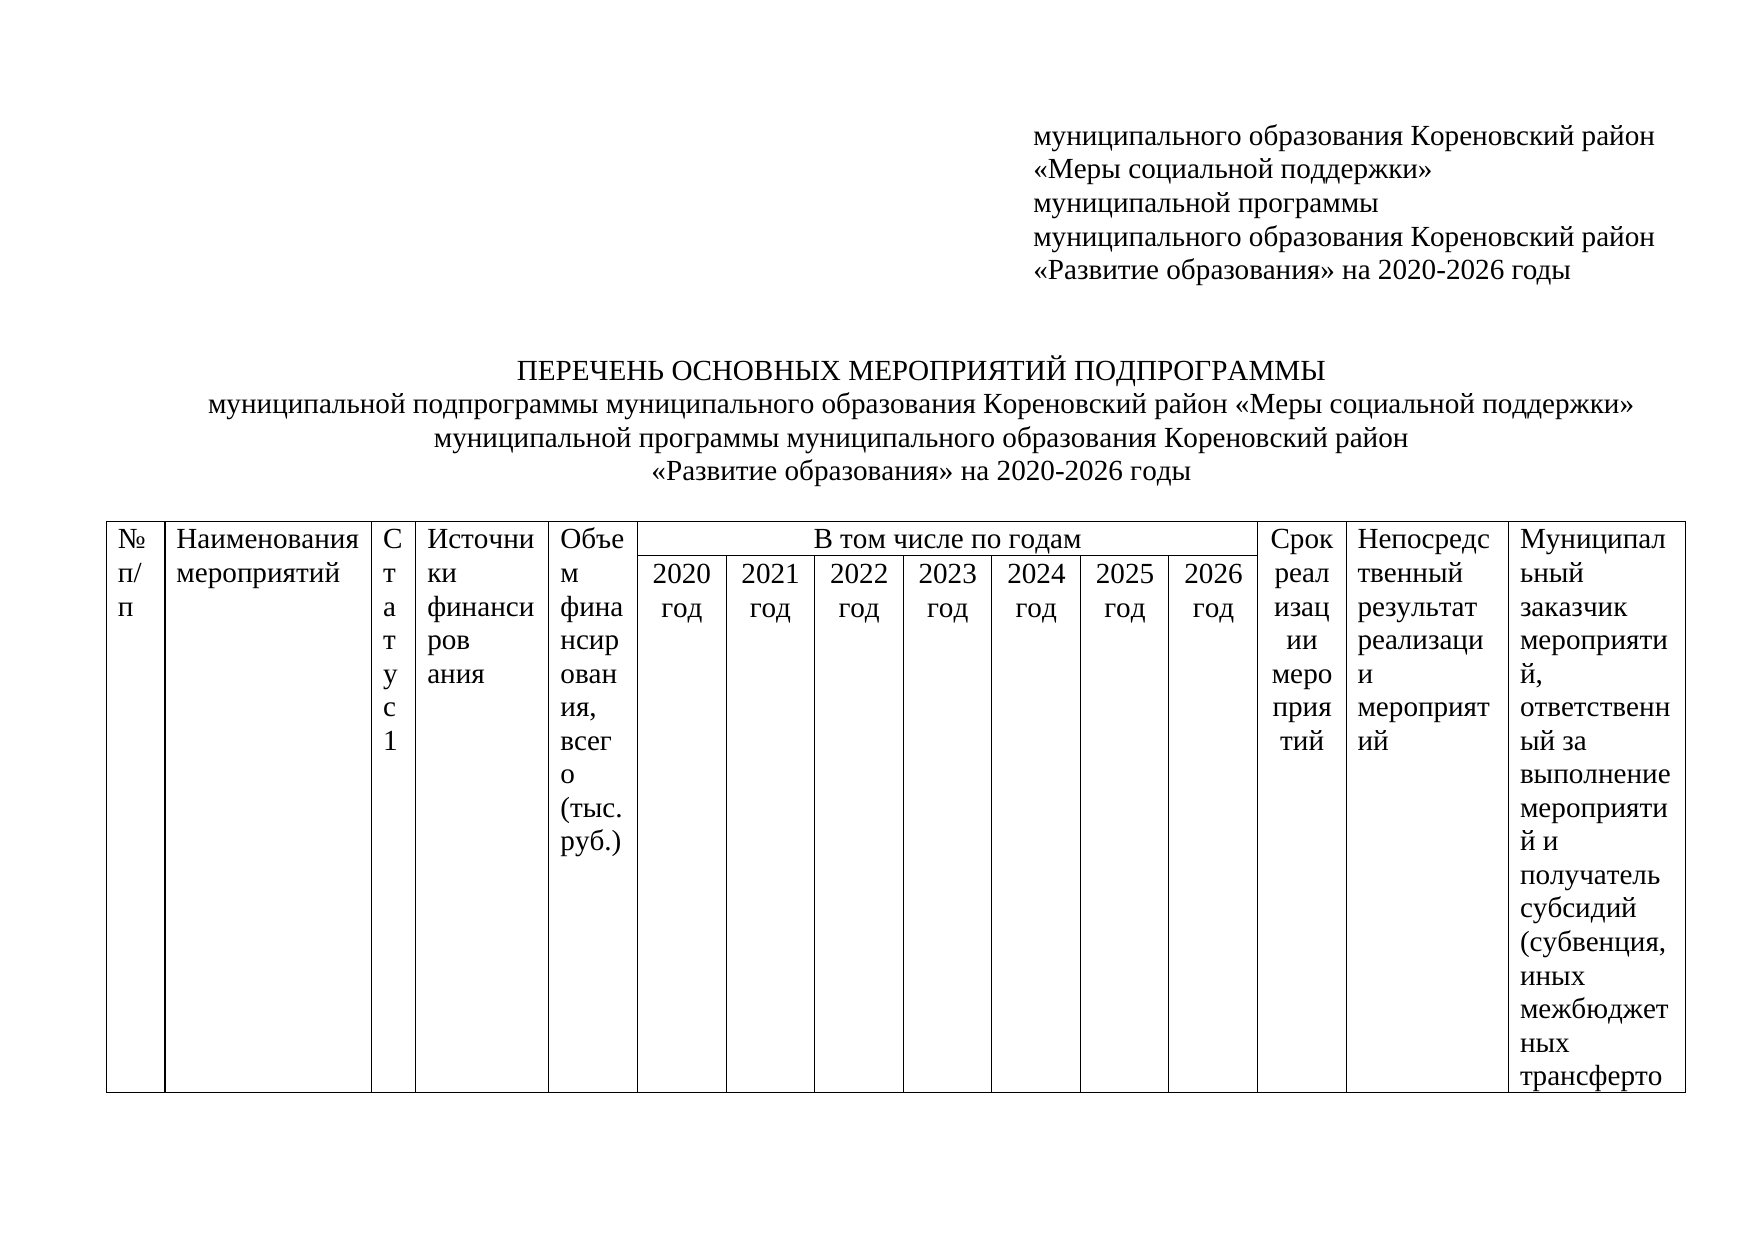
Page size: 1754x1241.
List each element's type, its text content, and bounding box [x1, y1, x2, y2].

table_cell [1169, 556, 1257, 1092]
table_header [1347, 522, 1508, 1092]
text муниципальной подпрограммы муниципального образования Кореновский район «Меры социальной поддержки» муниципальной программы муниципального образования Кореновский район [177, 386, 1665, 453]
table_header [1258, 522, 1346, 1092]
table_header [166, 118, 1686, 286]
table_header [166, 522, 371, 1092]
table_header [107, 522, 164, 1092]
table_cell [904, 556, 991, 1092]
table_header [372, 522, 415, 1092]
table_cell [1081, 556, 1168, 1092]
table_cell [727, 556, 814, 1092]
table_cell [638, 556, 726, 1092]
text «Развитие образования» на 2020-2026 годы [177, 453, 1665, 487]
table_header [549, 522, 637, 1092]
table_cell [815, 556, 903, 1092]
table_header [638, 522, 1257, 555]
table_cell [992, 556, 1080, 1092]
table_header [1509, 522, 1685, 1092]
text ПЕРЕЧЕНЬ ОСНОВНЫХ МЕРОПРИЯТИЙ ПОДПРОГРАММЫ [177, 353, 1665, 386]
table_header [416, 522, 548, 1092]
